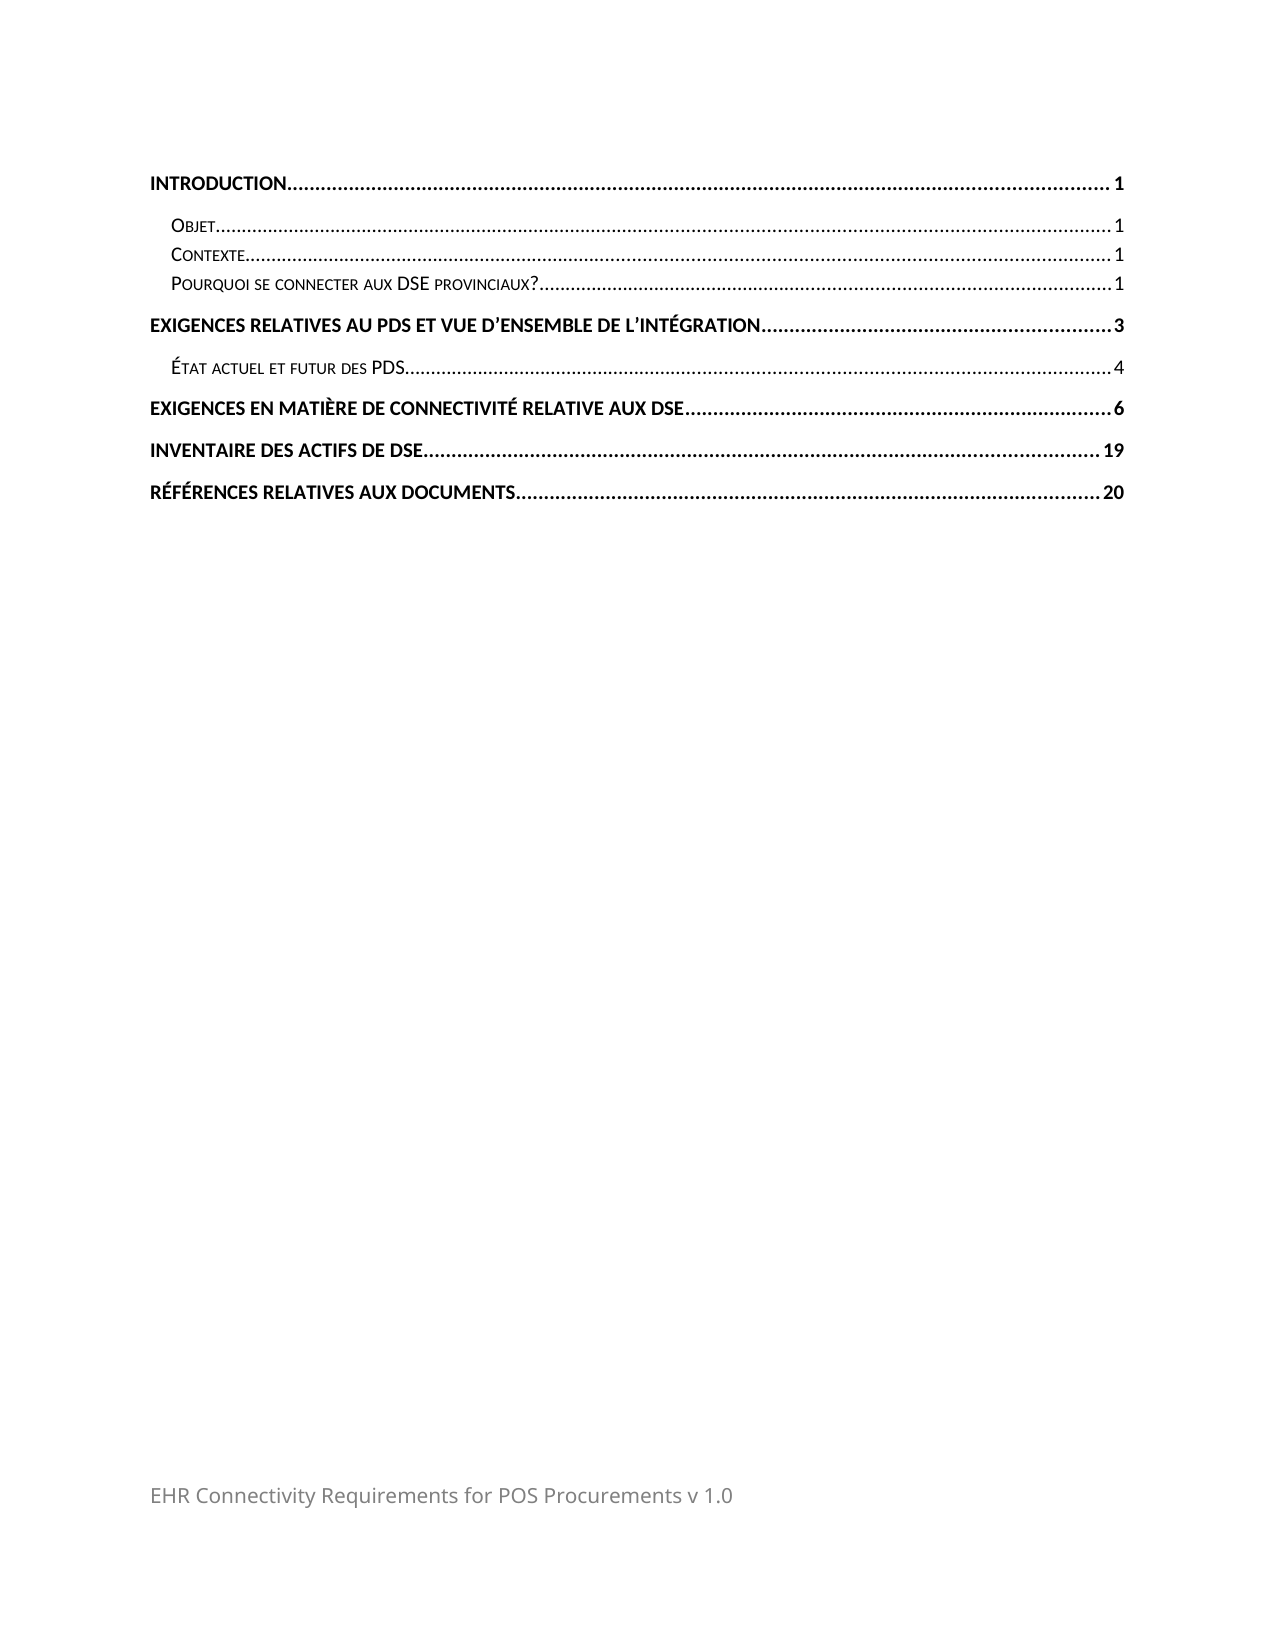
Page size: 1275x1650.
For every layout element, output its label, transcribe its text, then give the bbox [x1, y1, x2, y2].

text Objet 1 [171, 212, 1125, 238]
text Pourquoi se connecter aux DSE provinciaux? 1 [171, 271, 1125, 296]
text Exigences en matière de connectivité relative aux DSE 6 [150, 396, 1125, 421]
text État actuel et futur des PDS 4 [171, 354, 1125, 379]
text Exigences relatives au PDS et vue d’ensemble de l’intégration 3 [150, 312, 1125, 338]
text Références relatives aux documents 20 [150, 479, 1125, 504]
text Introduction 1 [150, 171, 1125, 196]
text Contexte 1 [171, 241, 1125, 267]
text Inventaire des actifs de DSE 19 [150, 437, 1125, 463]
